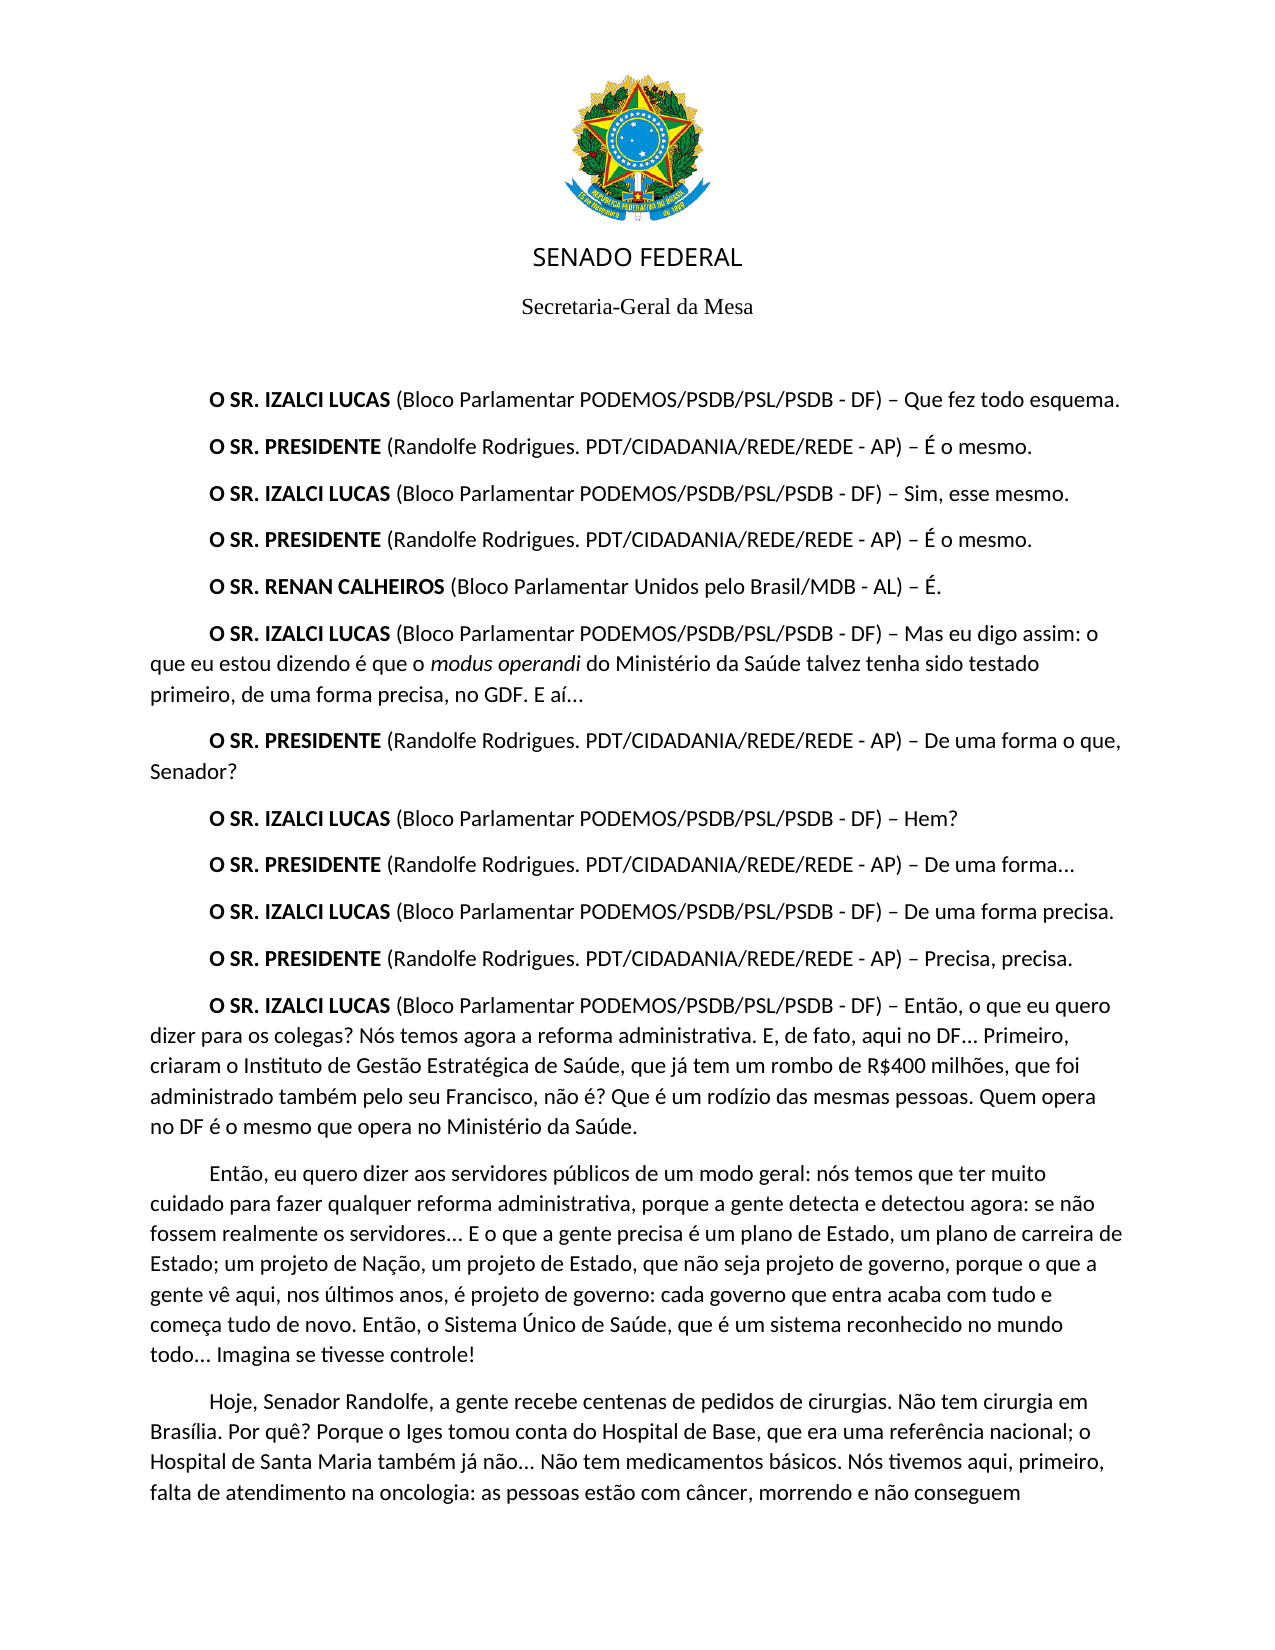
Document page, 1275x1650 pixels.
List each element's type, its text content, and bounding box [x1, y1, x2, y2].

picture [564, 75, 711, 221]
text O SR. IZALCI LUCAS (Bloco Parlamentar PODEMOS/PSDB/PSL/PSDB - DF) – Mas eu digo assim: o que eu estou dizendo é que o modus operandi do Ministério da Saúde talvez tenha sido testado primeiro, de uma forma precisa, no GDF. E aí... [150, 619, 1125, 708]
text O SR. PRESIDENTE (Randolfe Rodrigues. PDT/CIDADANIA/REDE/REDE - AP) – É o mesmo. [150, 526, 1125, 554]
text O SR. PRESIDENTE (Randolfe Rodrigues. PDT/CIDADANIA/REDE/REDE - AP) – De uma forma o que, Senador? [150, 727, 1125, 785]
text O SR. PRESIDENTE (Randolfe Rodrigues. PDT/CIDADANIA/REDE/REDE - AP) – Precisa, precisa. [150, 944, 1125, 972]
text O SR. IZALCI LUCAS (Bloco Parlamentar PODEMOS/PSDB/PSL/PSDB - DF) – Hem? [150, 804, 1125, 832]
text Então, eu quero dizer aos servidores públicos de um modo geral: nós temos que ter muito cuidado para fazer qualquer reforma administrativa, porque a gente detecta e detectou agora: se não fossem realmente os servidores... E o que a gente precisa é um plano de Estado, um plano de carreira de Estado; um projeto de Nação, um projeto de Estado, que não seja projeto de governo, porque o que a gente vê aqui, nos últimos anos, é projeto de governo: cada governo que entra acaba com tudo e começa tudo de novo. Então, o Sistema Único de Saúde, que é um sistema reconhecido no mundo todo... Imagina se tivesse controle! [150, 1159, 1125, 1368]
text O SR. PRESIDENTE (Randolfe Rodrigues. PDT/CIDADANIA/REDE/REDE - AP) – De uma forma... [150, 851, 1125, 879]
text O SR. IZALCI LUCAS (Bloco Parlamentar PODEMOS/PSDB/PSL/PSDB - DF) – Sim, esse mesmo. [150, 479, 1125, 507]
text O SR. IZALCI LUCAS (Bloco Parlamentar PODEMOS/PSDB/PSL/PSDB - DF) – Que fez todo esquema. [150, 385, 1125, 413]
text O SR. RENAN CALHEIROS (Bloco Parlamentar Unidos pelo Brasil/MDB - AL) – É. [150, 572, 1125, 601]
text O SR. IZALCI LUCAS (Bloco Parlamentar PODEMOS/PSDB/PSL/PSDB - DF) – Então, o que eu quero dizer para os colegas? Nós temos agora a reforma administrativa. E, de fato, aqui no DF... Primeiro, criaram o Instituto de Gestão Estratégica de Saúde, que já tem um rombo de R$400 milhões, que foi administrado também pelo seu Francisco, não é? Que é um rodízio das mesmas pessoas. Quem opera no DF é o mesmo que opera no Ministério da Saúde. [150, 991, 1125, 1140]
text O SR. PRESIDENTE (Randolfe Rodrigues. PDT/CIDADANIA/REDE/REDE - AP) – É o mesmo. [150, 432, 1125, 460]
text O SR. IZALCI LUCAS (Bloco Parlamentar PODEMOS/PSDB/PSL/PSDB - DF) – De uma forma precisa. [150, 897, 1125, 926]
